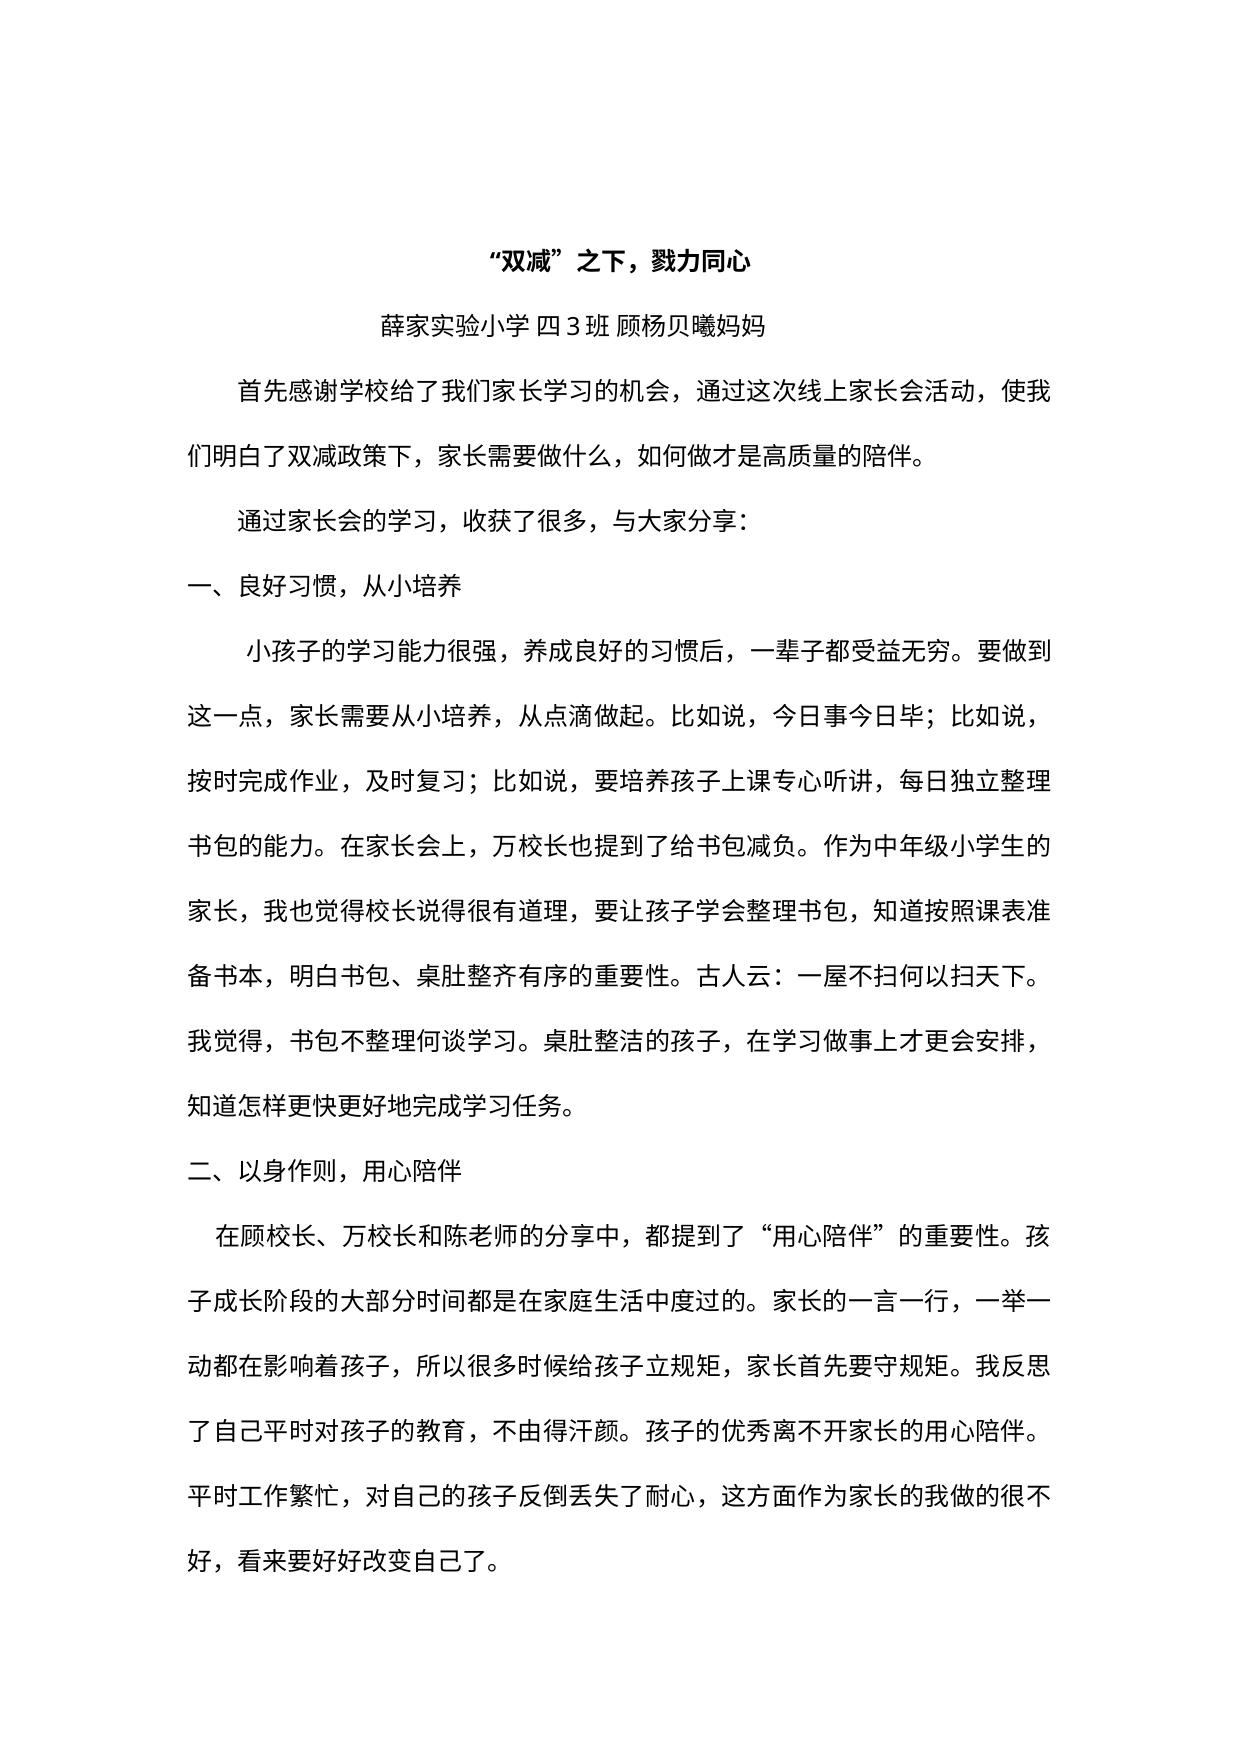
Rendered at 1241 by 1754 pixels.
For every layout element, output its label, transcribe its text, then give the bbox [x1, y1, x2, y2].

text 通过家长会的学习，收获了很多，与大家分享： [187, 487, 1053, 552]
list 良好习惯，从小培养 [187, 552, 1053, 617]
list 小孩子的学习能力很强，养成良好的习惯后，一辈子都受益无穷。要做到这一点，家长需要从小培养，从点滴做起。比如说，今日事今日毕；比如说，按时完成作业，及时复习；比如说，要培养孩子上课专心听讲，每日独立整理书包的能力。在家长会上，万校长也提到了给书包减负。作为中年级小学生的家长，我也觉得校长说得很有道理，要让孩子学会整理书包，知道按照课表准备书本，明白书包、桌肚整齐有序的重要性。古人云：一屋不扫何以扫天下。我觉得，书包不整理何谈学习。桌肚整洁的孩子，在学习做事上才更会安排，知道怎样更快更好地完成学习任务。 [187, 617, 1053, 1137]
text “双减”之下，戮力同心 [187, 227, 1053, 292]
text 首先感谢学校给了我们家长学习的机会，通过这次线上家长会活动，使我们明白了双减政策下，家长需要做什么，如何做才是高质量的陪伴。 [187, 357, 1053, 487]
text 薛家实验小学 四3班 顾杨贝曦妈妈 [187, 292, 1053, 357]
list 在顾校长、万校长和陈老师的分享中，都提到了“用心陪伴”的重要性。孩子成长阶段的大部分时间都是在家庭生活中度过的。家长的一言一行，一举一动都在影响着孩子，所以很多时候给孩子立规矩，家长首先要守规矩。我反思了自己平时对孩子的教育，不由得汗颜。孩子的优秀离不开家长的用心陪伴。平时工作繁忙，对自己的孩子反倒丢失了耐心，这方面作为家长的我做的很不好，看来要好好改变自己了。 [187, 1202, 1053, 1592]
list 以身作则，用心陪伴 [187, 1137, 1053, 1202]
